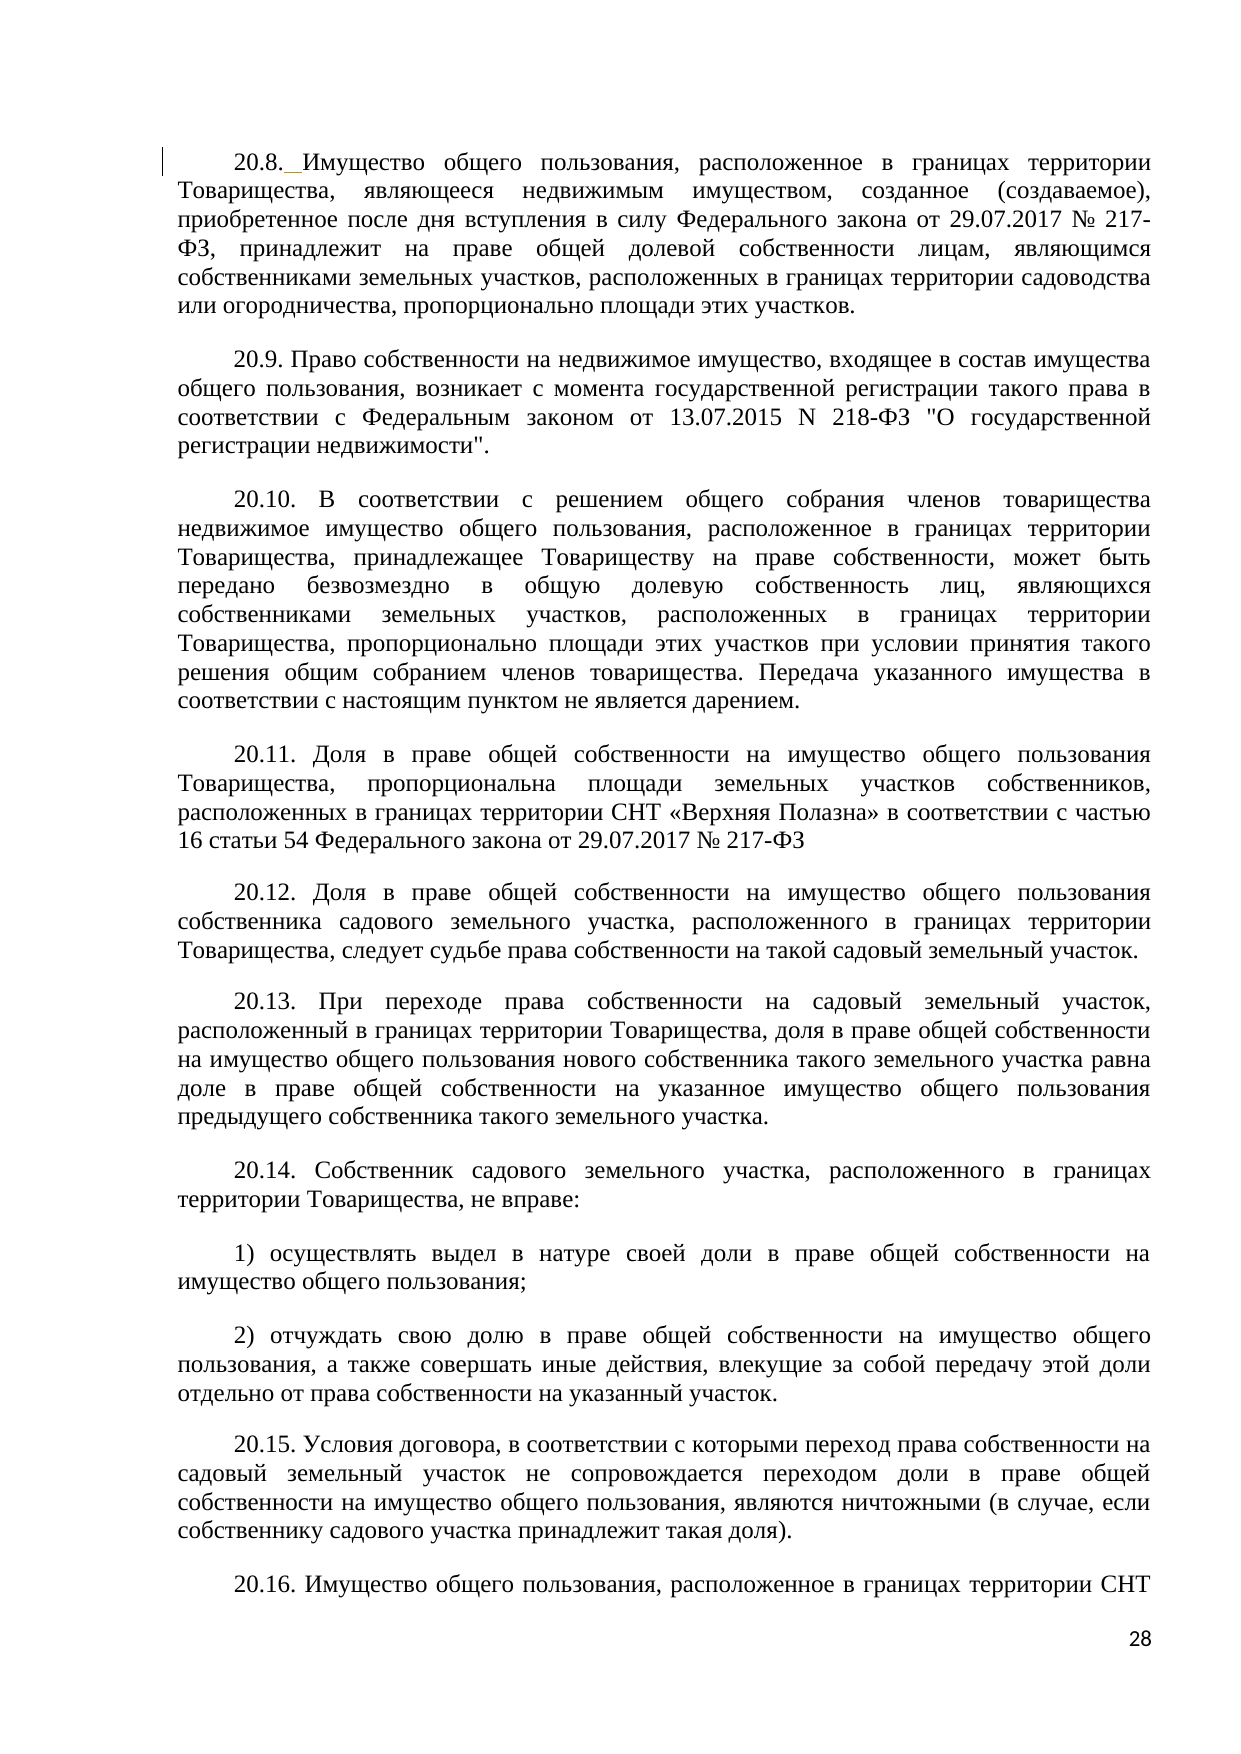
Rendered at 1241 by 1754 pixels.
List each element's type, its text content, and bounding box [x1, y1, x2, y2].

text 20.10. В соответствии с решением общего собрания членов товарищества недвижимое имущество общего пользования, расположенное в границах территории Товарищества, принадлежащее Товариществу на праве собственности, может быть передано безвозмездно в общую долевую собственность лиц, являющихся собственниками земельных участков, расположенных в границах территории Товарищества, пропорционально площади этих участков при условии принятия такого решения общим собранием членов товарищества. Передача указанного имущества в соответствии с настоящим пунктом не является дарением. [177, 484, 1152, 714]
text 20.8.Имущество общего пользования, расположенное в границах территории Товарищества, являющееся недвижимым имуществом, созданное (создаваемое), приобретенное после дня вступления в силу Федерального закона от 29.07.2017 № 217-ФЗ, принадлежит на праве общей долевой собственности лицам, являющимся собственниками земельных участков, расположенных в границах территории садоводства или огородничества, пропорционально площади этих участков. [177, 147, 1152, 319]
text 1) осуществлять выдел в натуре своей доли в праве общей собственности на имущество общего пользования; [177, 1238, 1152, 1295]
text 20.11. Доля в праве общей собственности на имущество общего пользования Товарищества, пропорциональна площади земельных участков собственников, расположенных в границах территории СНТ «Верхняя Полазна» в соответствии с частью 16 статьи 54 Федерального закона от 29.07.2017 № 217-ФЗ [177, 739, 1152, 854]
text 20.9. Право собственности на недвижимое имущество, входящее в состав имущества общего пользования, возникает с момента государственной регистрации такого права в соответствии с Федеральным законом от 13.07.2015 N 218-ФЗ "О государственной регистрации недвижимости". [177, 344, 1152, 459]
text 20.12. Доля в праве общей собственности на имущество общего пользования собственника садового земельного участка, расположенного в границах территории Товарищества, следует судьбе права собственности на такой садовый земельный участок. [177, 877, 1152, 963]
text 20.13. При переходе права собственности на садовый земельный участок, расположенный в границах территории Товарищества, доля в праве общей собственности на имущество общего пользования нового собственника такого земельного участка равна доле в праве общей собственности на указанное имущество общего пользования предыдущего собственника такого земельного участка. [177, 986, 1152, 1130]
text 20.14. Собственник садового земельного участка, расположенного в границах территории Товарищества, не вправе: [177, 1155, 1152, 1213]
text 2) отчуждать свою долю в праве общей собственности на имущество общего пользования, а также совершать иные действия, влекущие за собой передачу этой доли отдельно от права собственности на указанный участок. [177, 1320, 1152, 1406]
text 20.15. Условия договора, в соответствии с которыми переход права собственности на садовый земельный участок не сопровождается переходом доли в праве общей собственности на имущество общего пользования, являются ничтожными (в случае, если собственнику садового участка принадлежит такая доля). [177, 1429, 1152, 1544]
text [177, 1569, 1152, 1598]
